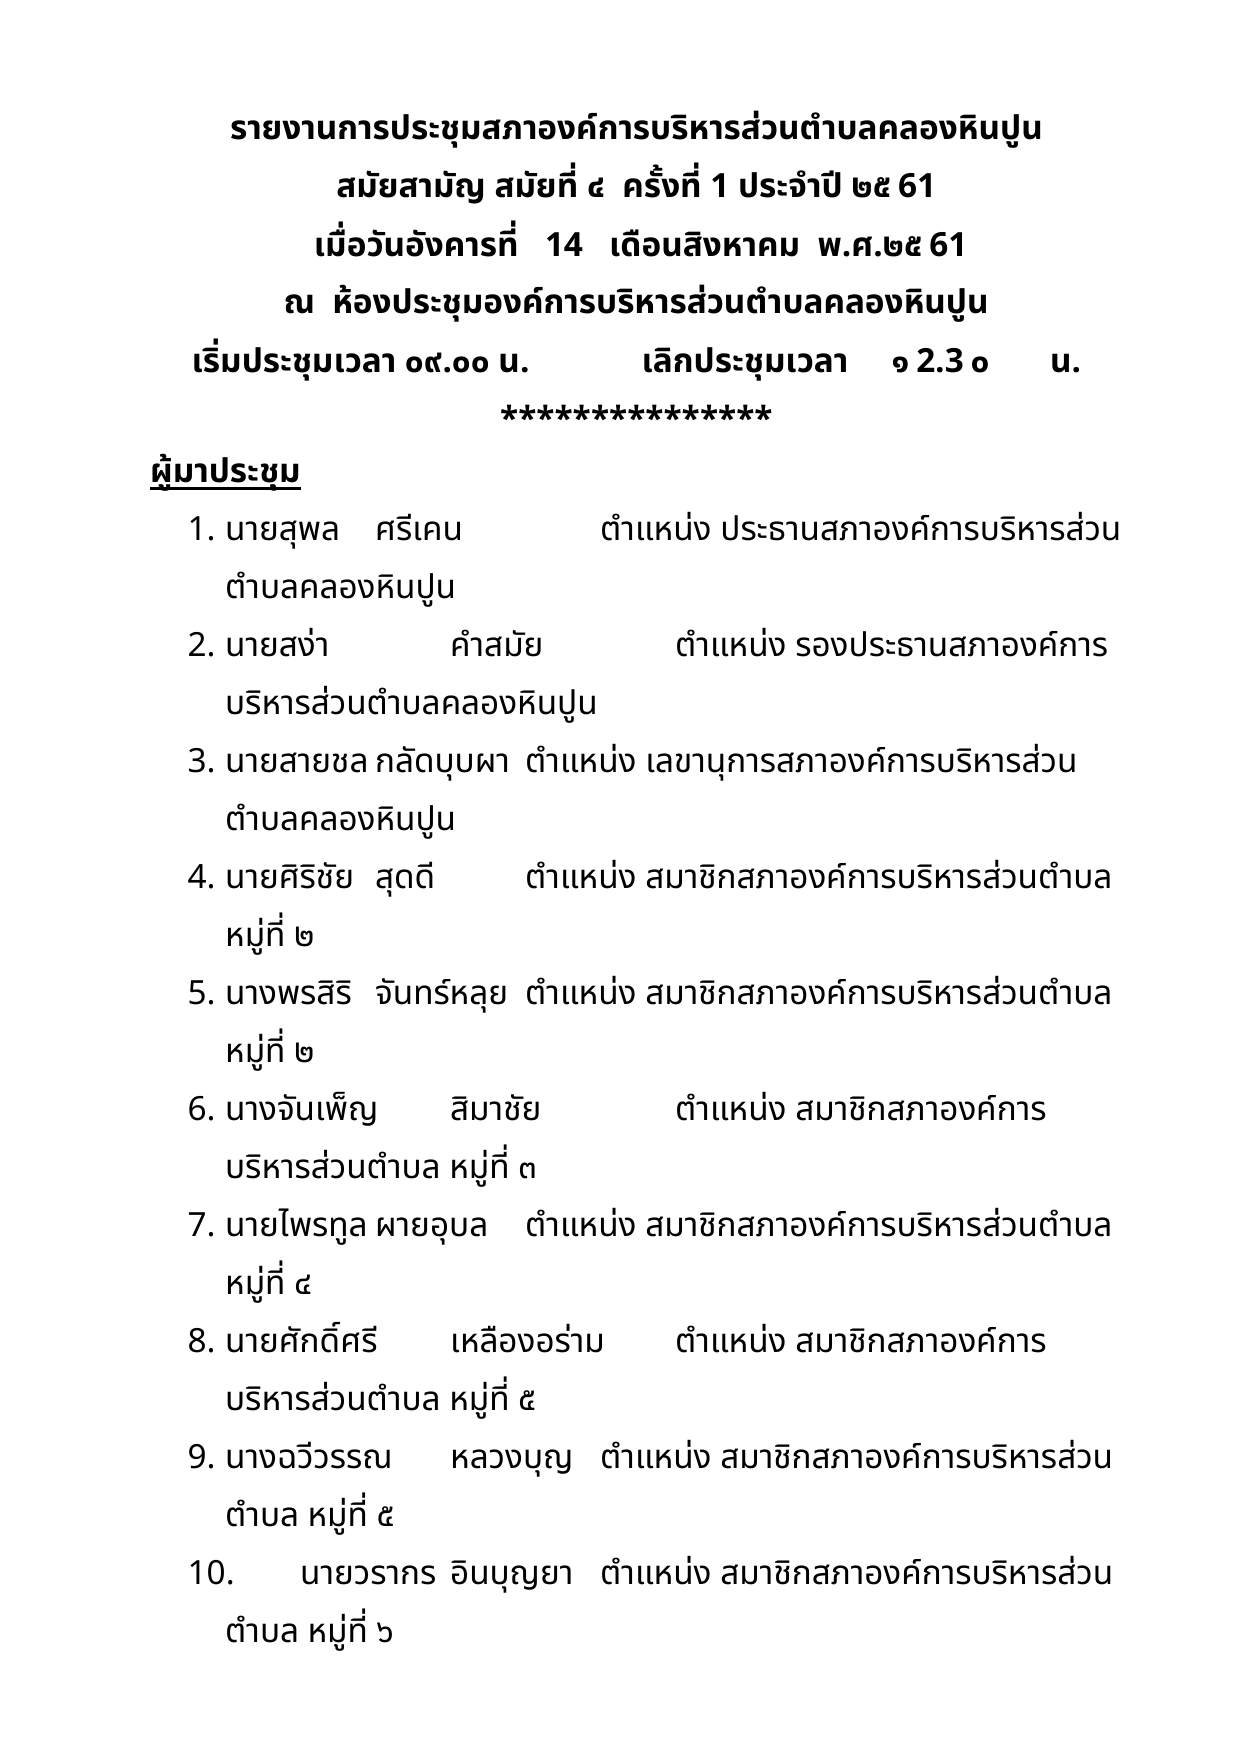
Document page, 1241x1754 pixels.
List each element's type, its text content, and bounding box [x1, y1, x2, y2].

text ผู้มาประชุม [150, 447, 1122, 497]
text เริ่มประชุมเวลา ๐๙.๐๐ น. เลิกประชุมเวลา ๑2.3๐ น. [150, 336, 1122, 387]
list นางจันเพ็ญ สิมาชัย ตำแหน่ง สมาชิกสภาองค์การบริหารส่วนตำบล หมู่ที่ ๓ [187, 1085, 1122, 1193]
list นายศักดิ์ศรี เหลืองอร่าม ตำแหน่ง สมาชิกสภาองค์การบริหารส่วนตำบล หมู่ที่ ๕ [187, 1317, 1122, 1426]
list นายสุพล ศรีเคน ตำแหน่ง ประธานสภาองค์การบริหารส่วนตำบลคลองหินปูน [187, 505, 1122, 613]
list นางฉวีวรรณ หลวงบุญ ตำแหน่ง สมาชิกสภาองค์การบริหารส่วนตำบล หมู่ที่ ๕ [187, 1433, 1122, 1542]
text *************** [150, 394, 1122, 440]
list นายสายชล กลัดบุบผา ตำแหน่ง เลขานุการสภาองค์การบริหารส่วนตำบลคลองหินปูน [187, 737, 1122, 845]
text สมัยสามัญ สมัยที่ ๔ ครั้งที่ 1 ประจำปี ๒๕61 [150, 162, 1122, 213]
text เมื่อวันอังคารที่ 14 เดือนสิงหาคม พ.ศ.๒๕61 [150, 220, 1122, 271]
list นายไพรทูล ผายอุบล ตำแหน่ง สมาชิกสภาองค์การบริหารส่วนตำบล หมู่ที่ ๔ [187, 1201, 1122, 1309]
text ณ ห้องประชุมองค์การบริหารส่วนตำบลคลองหินปูน [150, 278, 1122, 329]
list นายศิริชัย สุดดี ตำแหน่ง สมาชิกสภาองค์การบริหารส่วนตำบล หมู่ที่ ๒ [187, 853, 1122, 961]
list นายสง่า คำสมัย ตำแหน่ง รองประธานสภาองค์การบริหารส่วนตำบลคลองหินปูน [187, 621, 1122, 729]
list นายวรากร อินบุญยา ตำแหน่ง สมาชิกสภาองค์การบริหารส่วนตำบล หมู่ที่ ๖ [187, 1549, 1122, 1658]
list นางพรสิริ จันทร์หลุย ตำแหน่ง สมาชิกสภาองค์การบริหารส่วนตำบล หมู่ที่ ๒ [187, 969, 1122, 1077]
text รายงานการประชุมสภาองค์การบริหารส่วนตำบลคลองหินปูน [150, 104, 1122, 155]
